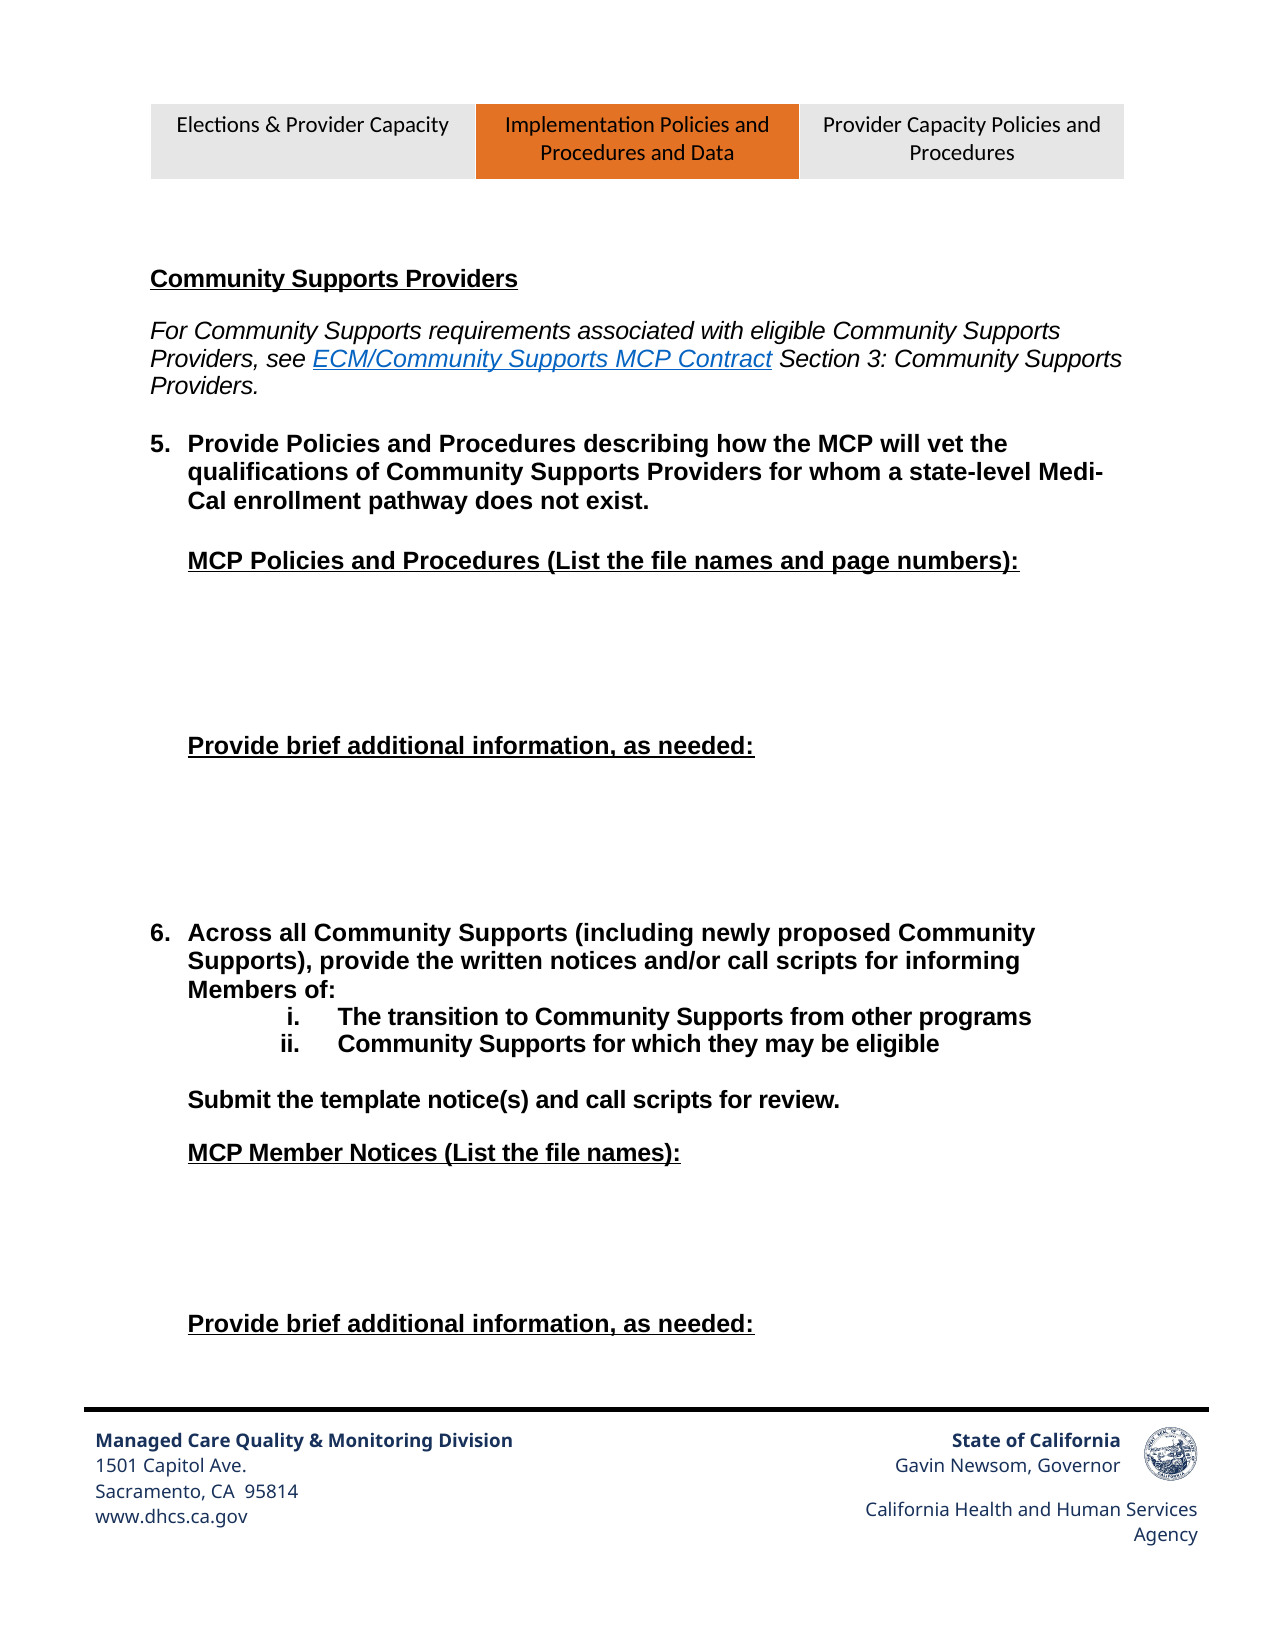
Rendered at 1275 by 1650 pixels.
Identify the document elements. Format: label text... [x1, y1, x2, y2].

list Provide Policies and Procedures describing how the MCP will vet the qualifications of Community Supports Providers for whom a state-level Medi-Cal enrollment pathway does not exist. [150, 428, 1125, 515]
list Across all Community Supports (including newly proposed Community Supports), provide the written notices and/or call scripts for informing Members of: [150, 918, 1125, 1004]
list Community Supports for which they may be eligible [300, 1031, 1125, 1058]
list Submit the template notice(s) and call scripts for review. [187, 1087, 1125, 1114]
text Community Supports Providers [150, 265, 1125, 293]
list The transition to Community Supports from other programs [300, 1004, 1125, 1031]
text Provide brief additional information, as needed: [187, 1311, 1125, 1338]
text MCP Member Notices (List the file names): [187, 1139, 1125, 1167]
text For Community Supports requirements associated with eligible Community Supports Providers, see ECM/Community Supports MCP Contract Section 3: Community Supports Providers. [150, 318, 1125, 400]
list MCP Policies and Procedures (List the file names and page numbers): [187, 546, 1125, 574]
list Provide brief additional information, as needed: [187, 731, 1125, 760]
picture [1143, 1426, 1198, 1481]
